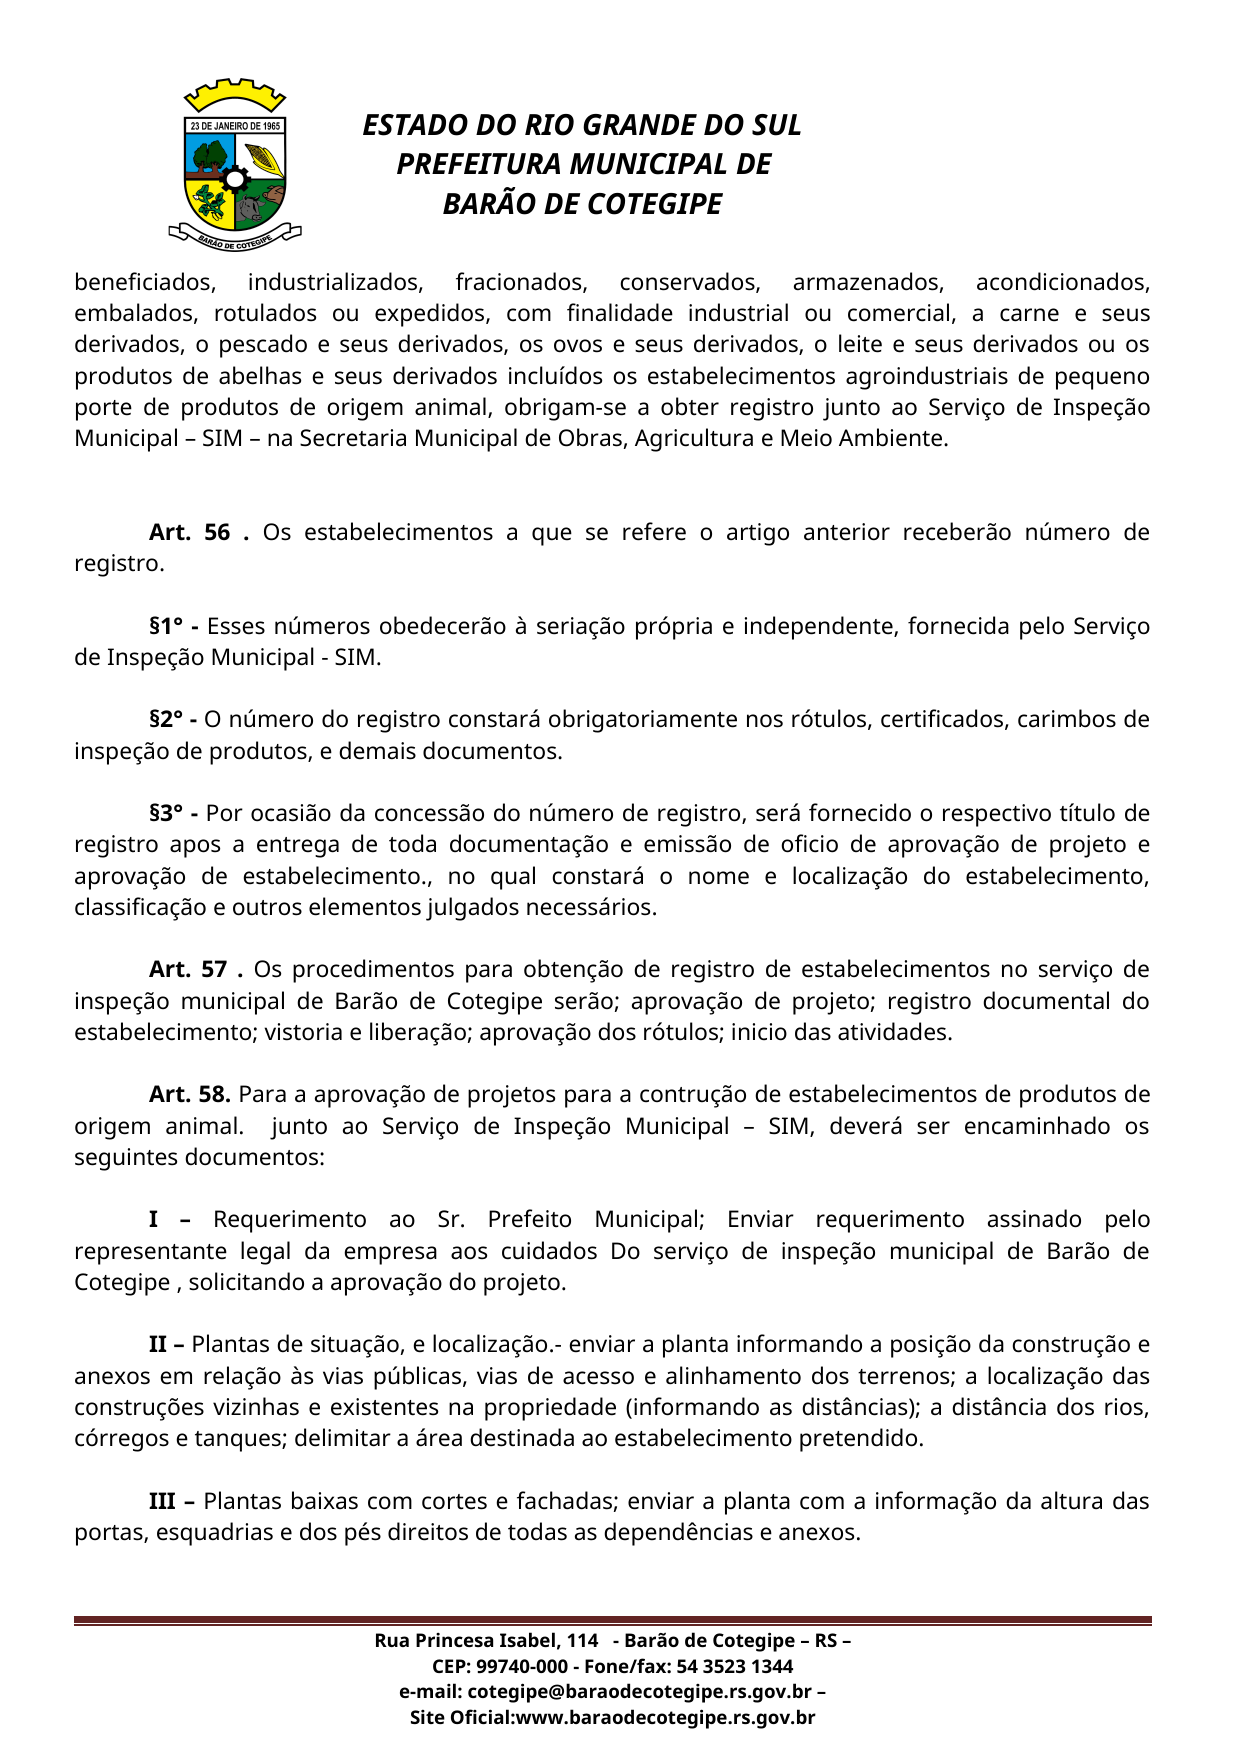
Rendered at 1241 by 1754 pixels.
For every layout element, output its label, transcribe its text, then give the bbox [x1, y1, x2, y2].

text Art. 57 . Os procedimentos para obtenção de registro de estabelecimentos no serviço de inspeção municipal de Barão de Cotegipe serão; aprovação de projeto; registro documental do estabelecimento; vistoria e liberação; aprovação dos rótulos; inicio das atividades. [74, 953, 1152, 1047]
text §3° - Por ocasião da concessão do número de registro, será fornecido o respectivo título de registro apos a entrega de toda documentação e emissão de oficio de aprovação de projeto e aprovação de estabelecimento., no qual constará o nome e localização do estabelecimento, classificação e outros elementos julgados necessários. [74, 797, 1152, 922]
text III – Plantas baixas com cortes e fachadas; enviar a planta com a informação da altura das portas, esquadrias e dos pés direitos de todas as dependências e anexos. [74, 1484, 1152, 1547]
text I – Requerimento ao Sr. Prefeito Municipal; Enviar requerimento assinado pelo representante legal da empresa aos cuidados Do serviço de inspeção municipal de Barão de Cotegipe , solicitando a aprovação do projeto. [74, 1203, 1152, 1297]
text §1° - Esses números obedecerão à seriação própria e independente, fornecida pelo Serviço de Inspeção Municipal - SIM. [74, 609, 1152, 672]
text Art. 58. Para a aprovação de projetos para a contrução de estabelecimentos de produtos de origem animal. junto ao Serviço de Inspeção Municipal – SIM, deverá ser encaminhado os seguintes documentos: [74, 1078, 1152, 1172]
text Art. 56 . Os estabelecimentos a que se refere o artigo anterior receberão número de registro. [74, 516, 1152, 578]
picture [168, 78, 302, 252]
text §2° - O número do registro constará obrigatoriamente nos rótulos, certificados, carimbos de inspeção de produtos, e demais documentos. [74, 703, 1152, 766]
text II – Plantas de situação, e localização.- enviar a planta informando a posição da construção e anexos em relação às vias públicas, vias de acesso e alinhamento dos terrenos; a localização das construções vizinhas e existentes na propriedade (informando as distâncias); a distância dos rios, córregos e tanques; delimitar a área destinada ao estabelecimento pretendido. [74, 1328, 1152, 1453]
